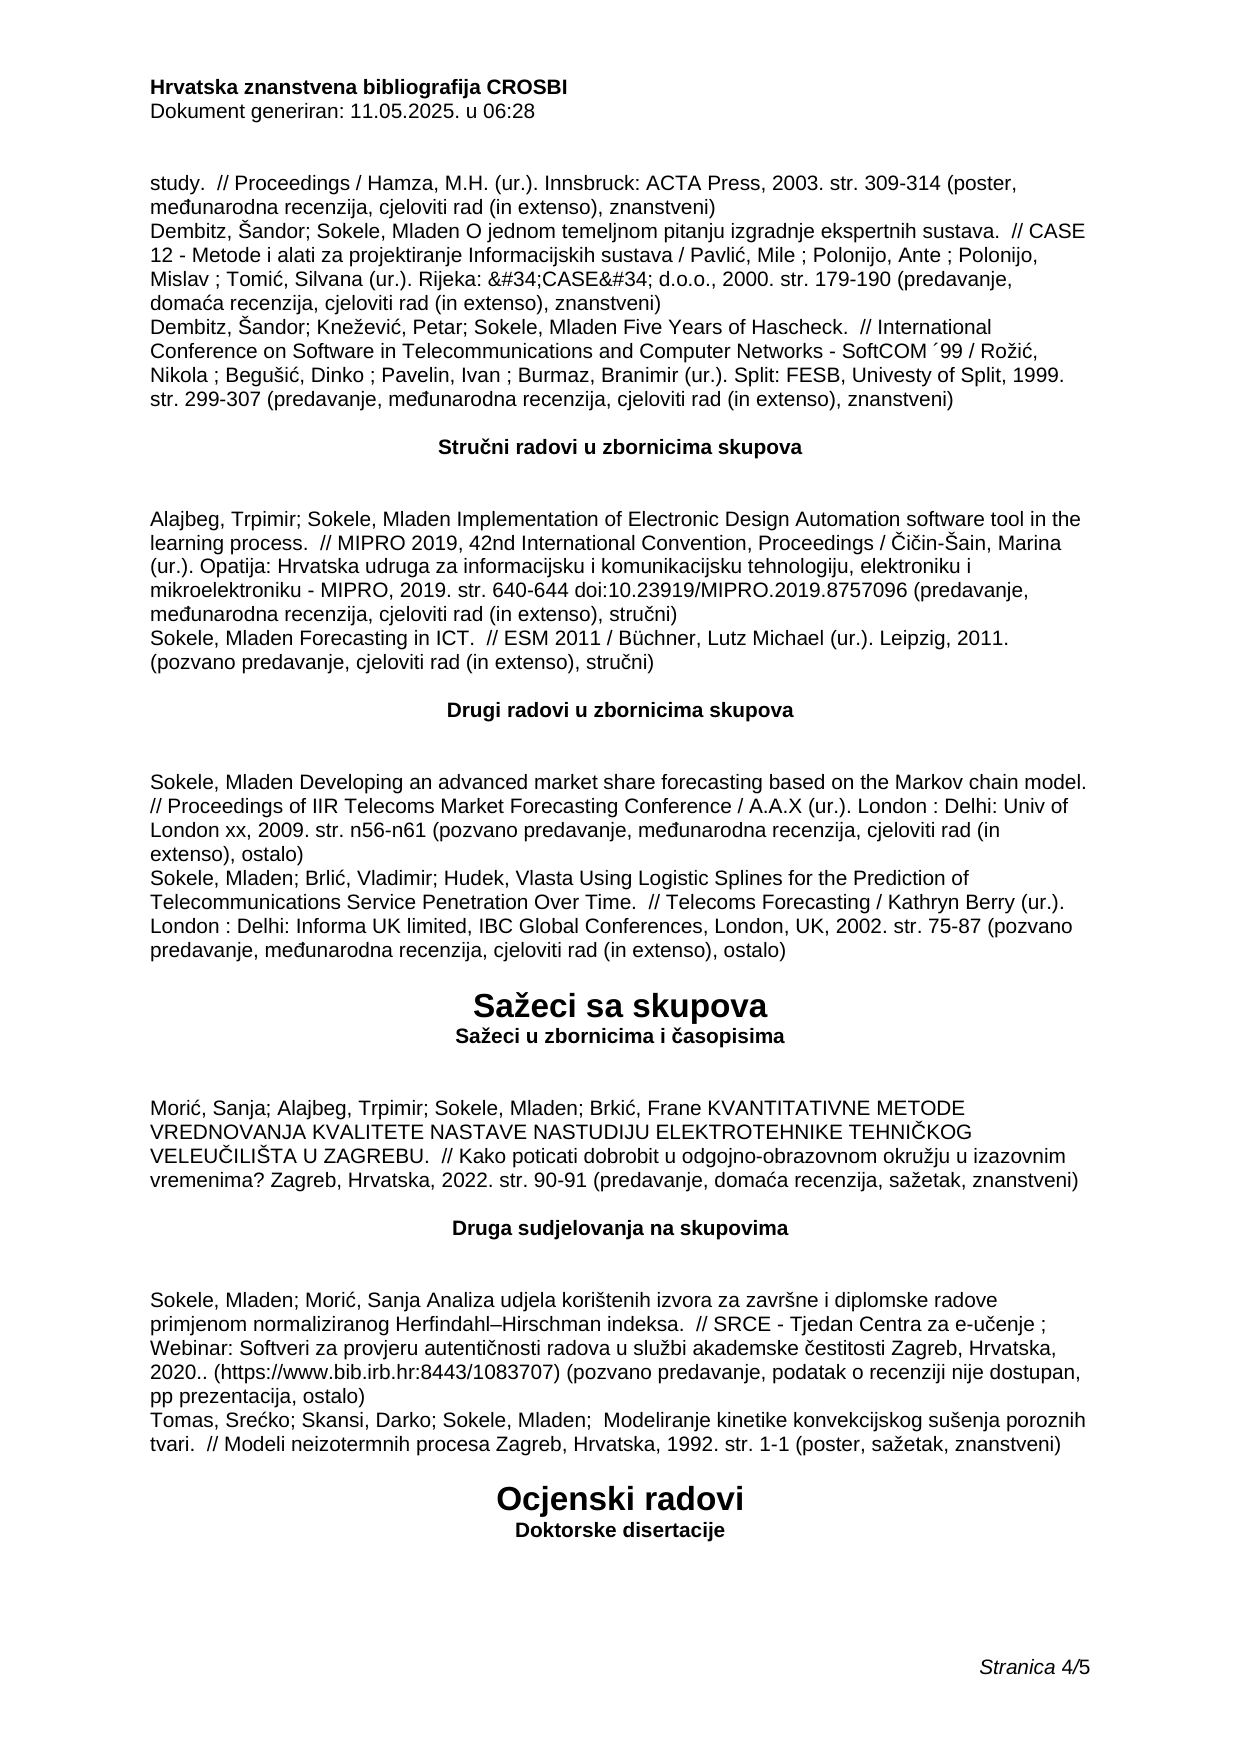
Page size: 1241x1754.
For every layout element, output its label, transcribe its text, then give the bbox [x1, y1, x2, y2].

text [150, 315, 1090, 411]
text Dembitz, Šandor; Sokele, Mladen [150, 219, 1090, 315]
text Tomas, Srećko; Skansi, Darko; Sokele, Mladen; [150, 1407, 1090, 1455]
text Sokele, Mladen [150, 626, 1090, 674]
subtitle Stručni radovi u zbornicima skupova [150, 434, 1090, 458]
subtitle Ocjenski radovi [150, 1479, 1090, 1518]
text Morić, Sanja; Alajbeg, Trpimir; Sokele, Mladen; Brkić, Frane [150, 1096, 1090, 1192]
subtitle Doktorske disertacije [150, 1518, 1090, 1542]
text Sokele, Mladen; Brlić, Vladimir; Hudek, Vlasta [150, 866, 1090, 962]
subtitle Sažeci sa skupova [150, 986, 1090, 1024]
subtitle Drugi radovi u zbornicima skupova [150, 698, 1090, 722]
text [150, 171, 1090, 219]
subtitle Sažeci u zbornicima i časopisima [150, 1024, 1090, 1048]
text Sokele, Mladen [150, 770, 1090, 866]
text Sokele, Mladen; Morić, Sanja [150, 1288, 1090, 1407]
subtitle Druga sudjelovanja na skupovima [150, 1216, 1090, 1240]
text Alajbeg, Trpimir; Sokele, Mladen [150, 506, 1090, 626]
